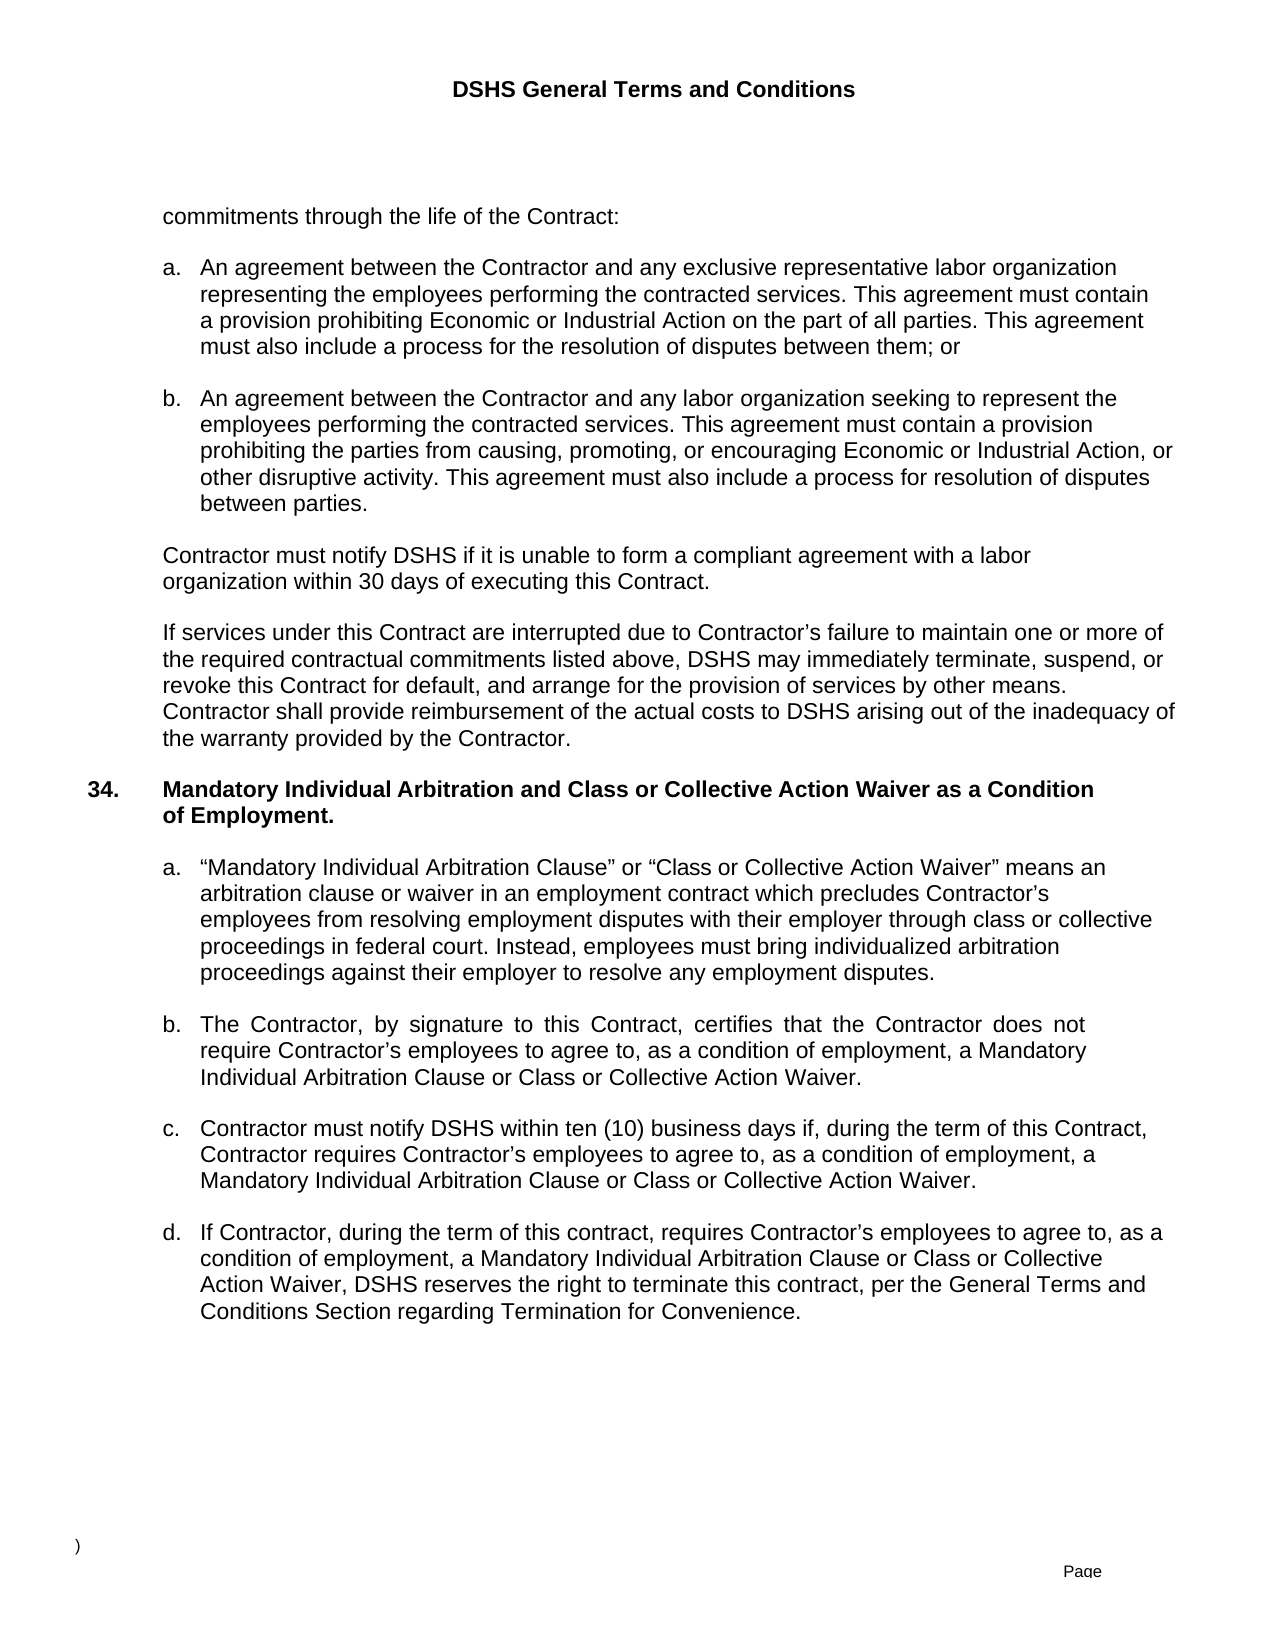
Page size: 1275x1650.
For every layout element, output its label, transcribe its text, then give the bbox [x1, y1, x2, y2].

list An agreement between the Contractor and any labor organization seeking to represent the employees performing the contracted services. This agreement must contain a provision prohibiting the parties from causing, promoting, or encouraging Economic or Industrial Action, or other disruptive activity. This agreement must also include a process for resolution of disputes between parties. [162, 385, 1182, 516]
list “Mandatory Individual Arbitration Clause” or “Class or Collective Action Waiver” means an arbitration clause or waiver in an employment contract which precludes Contractor’s employees from resolving employment disputes with their employer through class or collective proceedings in federal court. Instead, employees must bring individualized arbitration proceedings against their employer to resolve any employment disputes. [162, 854, 1166, 986]
list The Contractor, by signature to this Contract, certifies that the Contractor does not require Contractor’s employees to agree to, as a condition of employment, a Mandatory Individual Arbitration Clause or Class or Collective Action Waiver. [162, 1011, 1086, 1090]
text commitments through the life of the Contract: [162, 203, 1200, 229]
list Contractor must notify DSHS within ten (10) business days if, during the term of this Contract, Contractor requires Contractor’s employees to agree to, as a condition of employment, a Mandatory Individual Arbitration Clause or Class or Collective Action Waiver. [162, 1115, 1185, 1194]
text If services under this Contract are interrupted due to Contractor’s failure to maintain one or more of the required contractual commitments listed above, DSHS may immediately terminate, suspend, or revoke this Contract for default, and arrange for the provision of services by other means. Contractor shall provide reimbursement of the actual costs to DSHS arising out of the inadequacy of the warranty provided by the Contractor. [162, 619, 1179, 751]
list An agreement between the Contractor and any exclusive representative labor organization representing the employees performing the contracted services. This agreement must contain a provision prohibiting Economic or Industrial Action on the part of all parties. This agreement must also include a process for the resolution of disputes between them; or [162, 254, 1157, 359]
list If Contractor, during the term of this contract, requires Contractor’s employees to agree to, as a condition of employment, a Mandatory Individual Arbitration Clause or Class or Collective Action Waiver, DSHS reserves the right to terminate this contract, per the General Terms and Conditions Section regarding Termination for Convenience. [162, 1219, 1167, 1324]
text Contractor must notify DSHS if it is unable to form a compliant agreement with a labor organization within 30 days of executing this Contract. [162, 542, 1139, 594]
subtitle Mandatory Individual Arbitration and Class or Collective Action Waiver as a Condition of Employment. [87, 776, 1100, 828]
